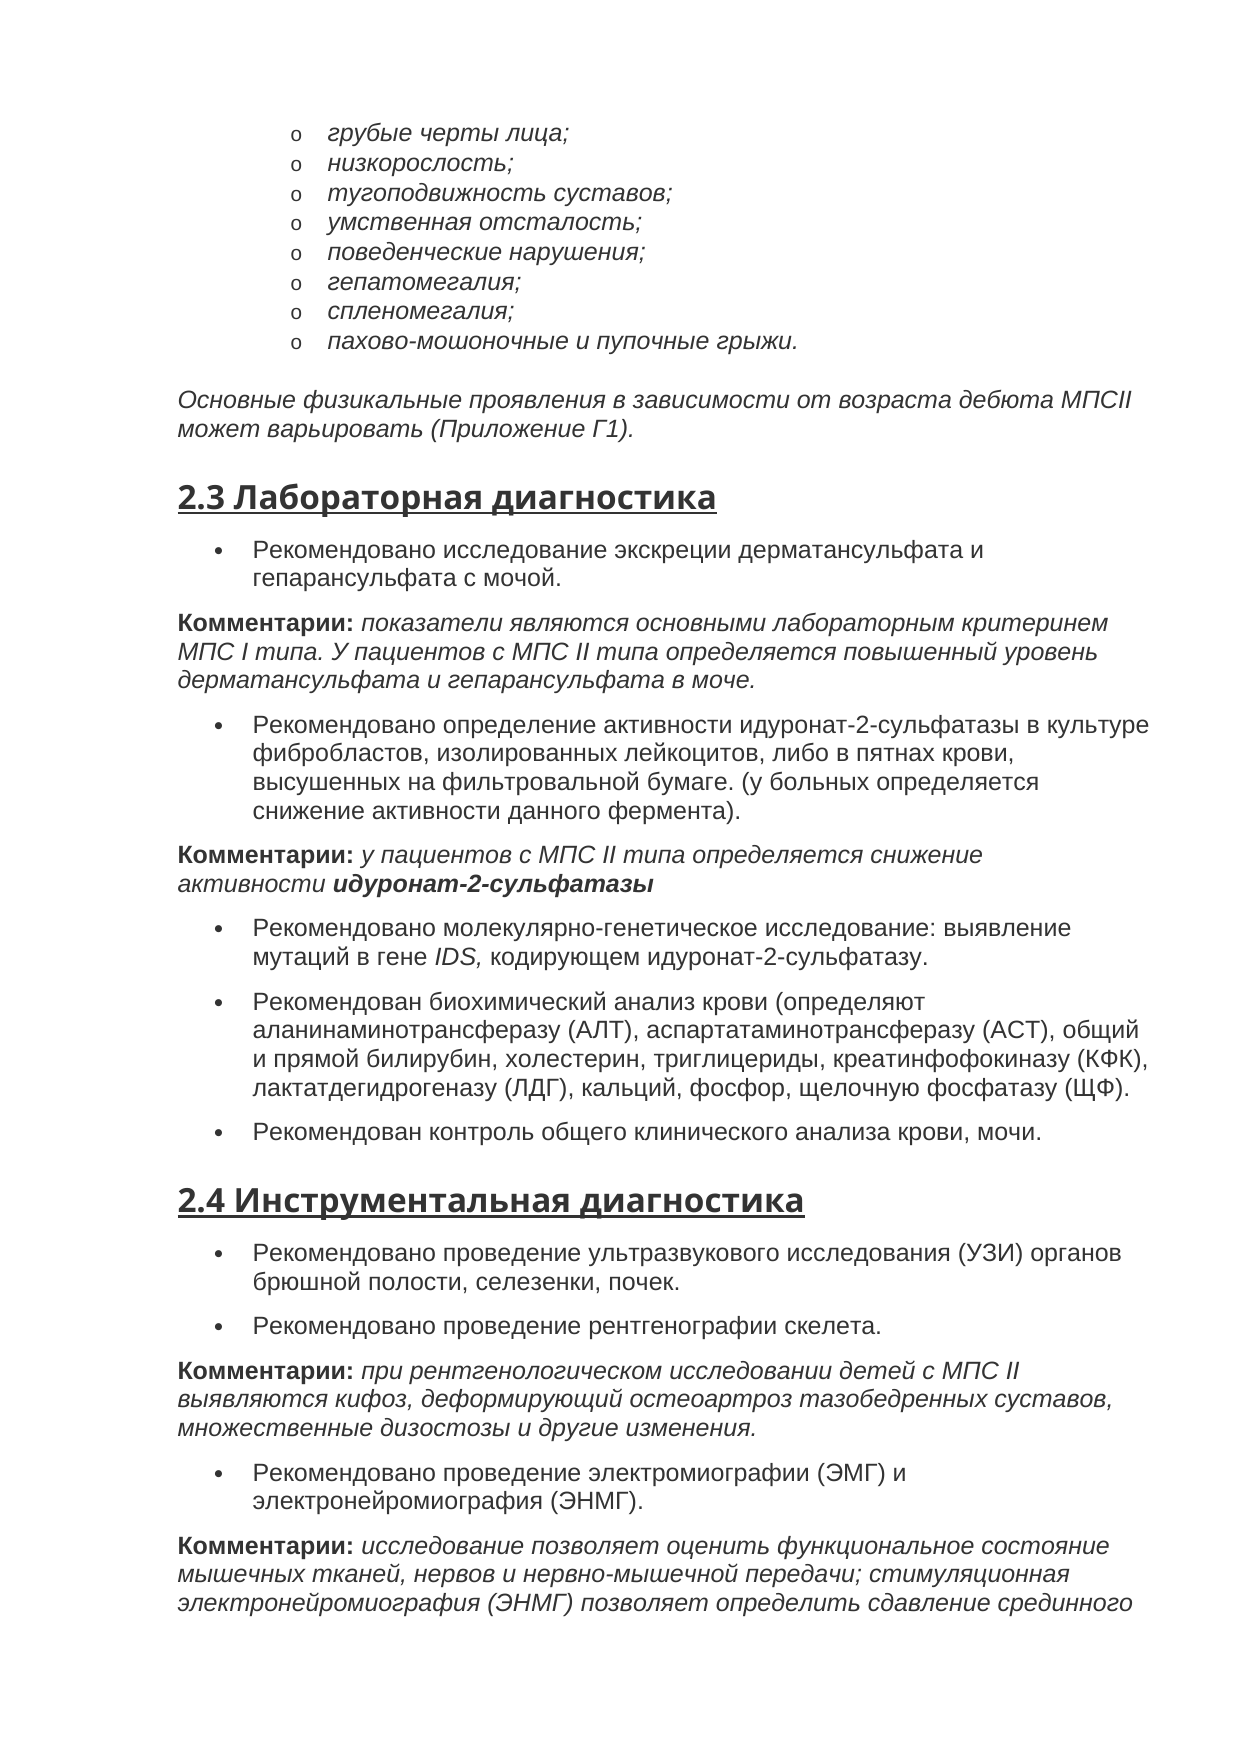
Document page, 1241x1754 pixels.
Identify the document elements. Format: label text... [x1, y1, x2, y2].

list Рекомендовано молекулярно-генетическое исследование: выявление мутаций в гене IDS, кодирующем идуронат-2-сульфатазу. [215, 913, 1152, 971]
list поведенческие нарушения; [290, 237, 1152, 267]
list Рекомендовано определение активности идуронат-2-сульфатазы в культуре фибробластов, изолированных лейкоцитов, либо в пятнах крови, высушенных на фильтровальной бумаге. (у больных определяется снижение активности данного фермента). [215, 709, 1152, 824]
list тугоподвижность суставов; [290, 177, 1152, 207]
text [177, 1531, 1152, 1617]
list Рекомендовано проведение электромиографии (ЭМГ) и электронейромиография (ЭНМГ). [215, 1457, 1152, 1515]
list Рекомендован биохимический анализ крови (определяют аланинаминотрансферазу (АЛТ), аспартатаминотрансферазу (АСТ), общий и прямой билирубин, холестерин, триглицериды, креатинфофокиназу (КФК), лактатдегидрогеназу (ЛДГ), кальций, фосфор, щелочную фосфатазу (ЩФ). [215, 986, 1152, 1101]
list Рекомендовано исследование экскреции дерматансульфата и гепарансульфата с мочой. [215, 534, 1152, 592]
text Комментарии: у пациентов с МПС II типа определяется снижение активности идуронат-2-сульфатазы [177, 840, 1152, 898]
text Комментарии: показатели являются основными лабораторным критеринем МПС I типа. У пациентов с МПС II типа определяется повышенный уровень дерматансульфата и гепарансульфата в моче. [177, 608, 1152, 694]
text Основные физикальные проявления в зависимости от возраста дебюта МПСII может варьировать (Приложение Г1). [177, 385, 1152, 442]
list гепатомегалия; [290, 267, 1152, 296]
text 2.4 Инструментальная диагностика [177, 1177, 1152, 1222]
list пахово-мошоночные и пупочные грыжи. [290, 326, 1152, 356]
list Рекомендовано проведение ультразвукового исследования (УЗИ) органов брюшной полости, селезенки, почек. [215, 1238, 1152, 1296]
list Рекомендован контроль общего клинического анализа крови, мочи. [215, 1117, 1152, 1146]
list Рекомендовано проведение рентгенографии скелета. [215, 1311, 1152, 1340]
list умственная отсталость; [290, 207, 1152, 237]
text Комментарии: при рентгенологическом исследовании детей с МПС II выявляются кифоз, деформирующий остеоартроз тазобедренных суставов, множественные дизостозы и другие изменения. [177, 1356, 1152, 1442]
list грубые черты лица; [290, 118, 1152, 148]
text 2.3 Лабораторная диагностика [177, 473, 1152, 519]
list низкорослость; [290, 148, 1152, 177]
list спленомегалия; [290, 296, 1152, 326]
